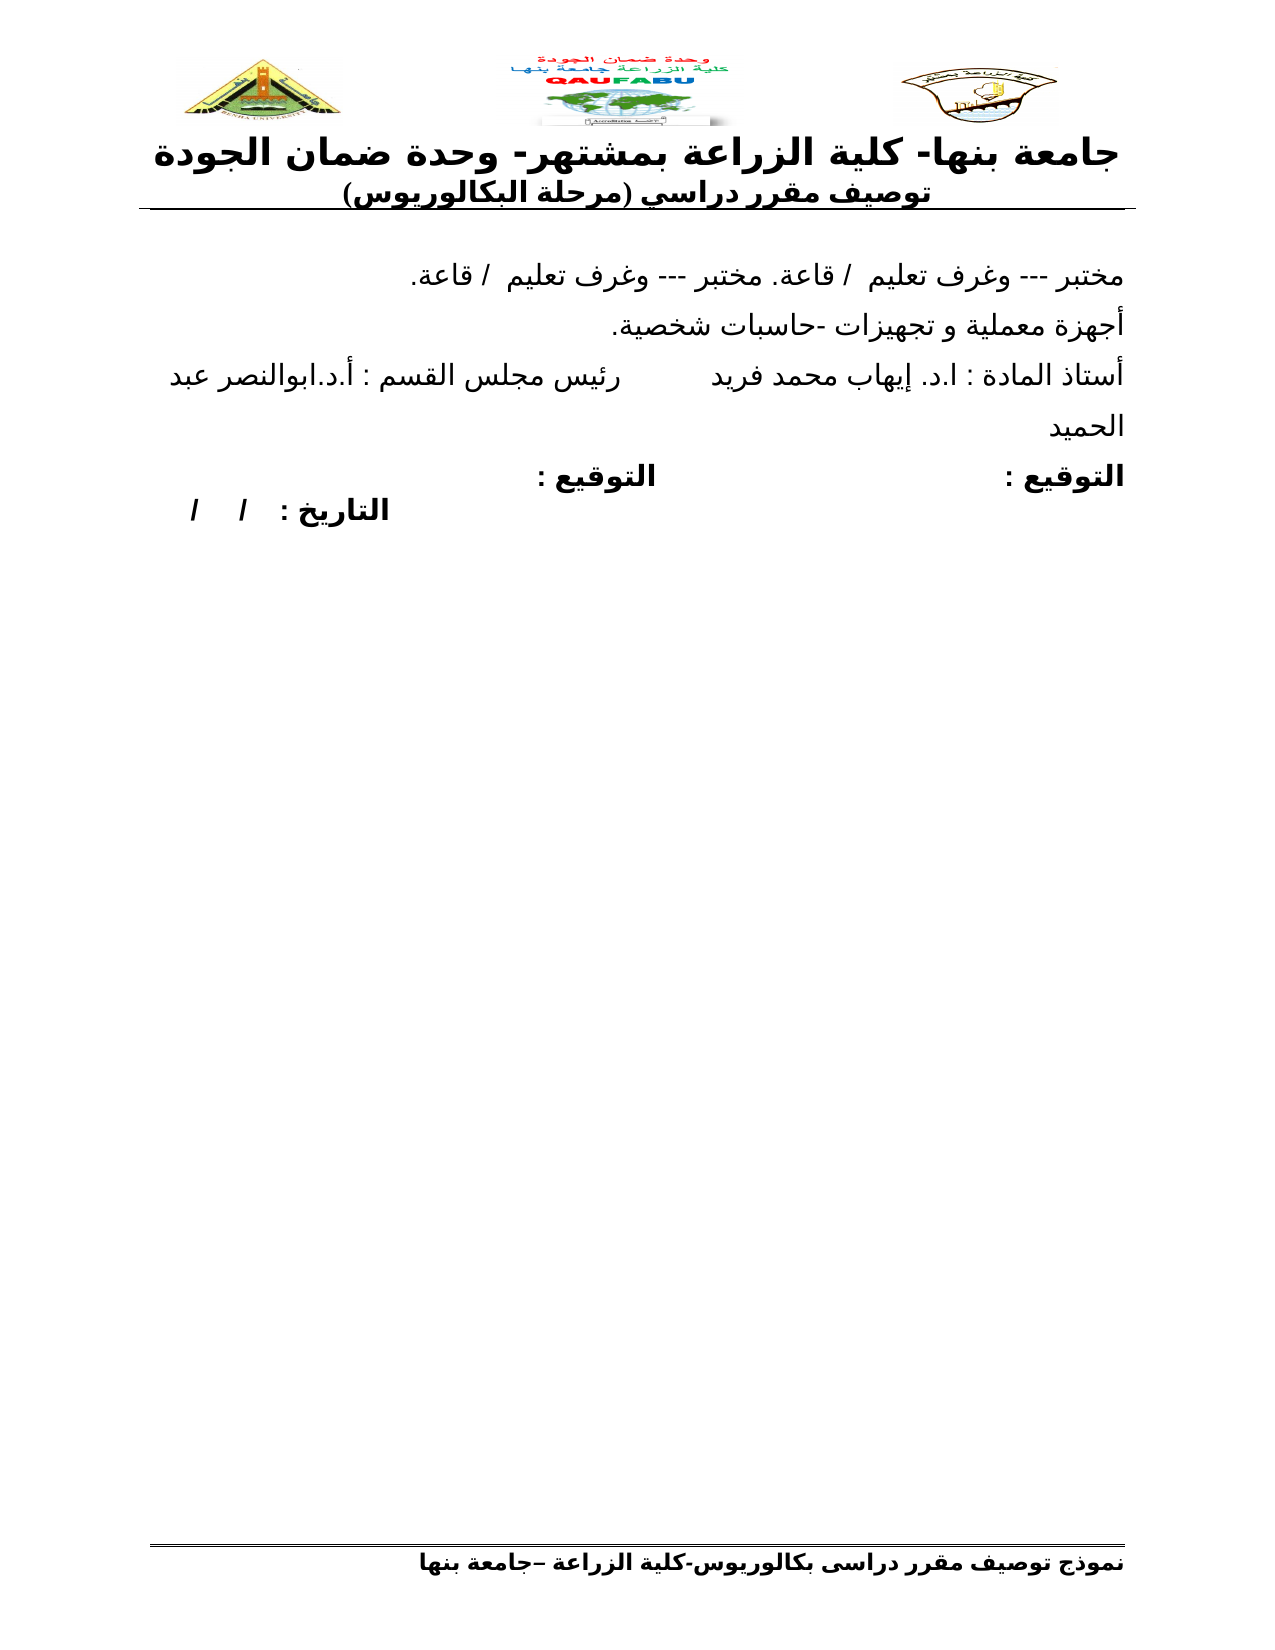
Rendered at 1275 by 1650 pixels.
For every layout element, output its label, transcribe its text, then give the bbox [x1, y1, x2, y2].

text أجهزة معملية و تجهيزات -حاسبات شخصية. [150, 308, 1125, 342]
text التوقيع : التوقيع : [150, 459, 1125, 493]
text التاريخ : / / [150, 493, 1125, 526]
text مختبر --- وغرف تعليم / قاعة. مختبر --- وغرف تعليم / قاعة. [150, 258, 1125, 291]
text أستاذ المادة : ا.د. إيهاب محمد فريد رئيس مجلس القسم : أ.د.ابوالنصر عبد الحميد [150, 358, 1125, 442]
picture [495, 53, 744, 126]
picture [176, 57, 343, 126]
